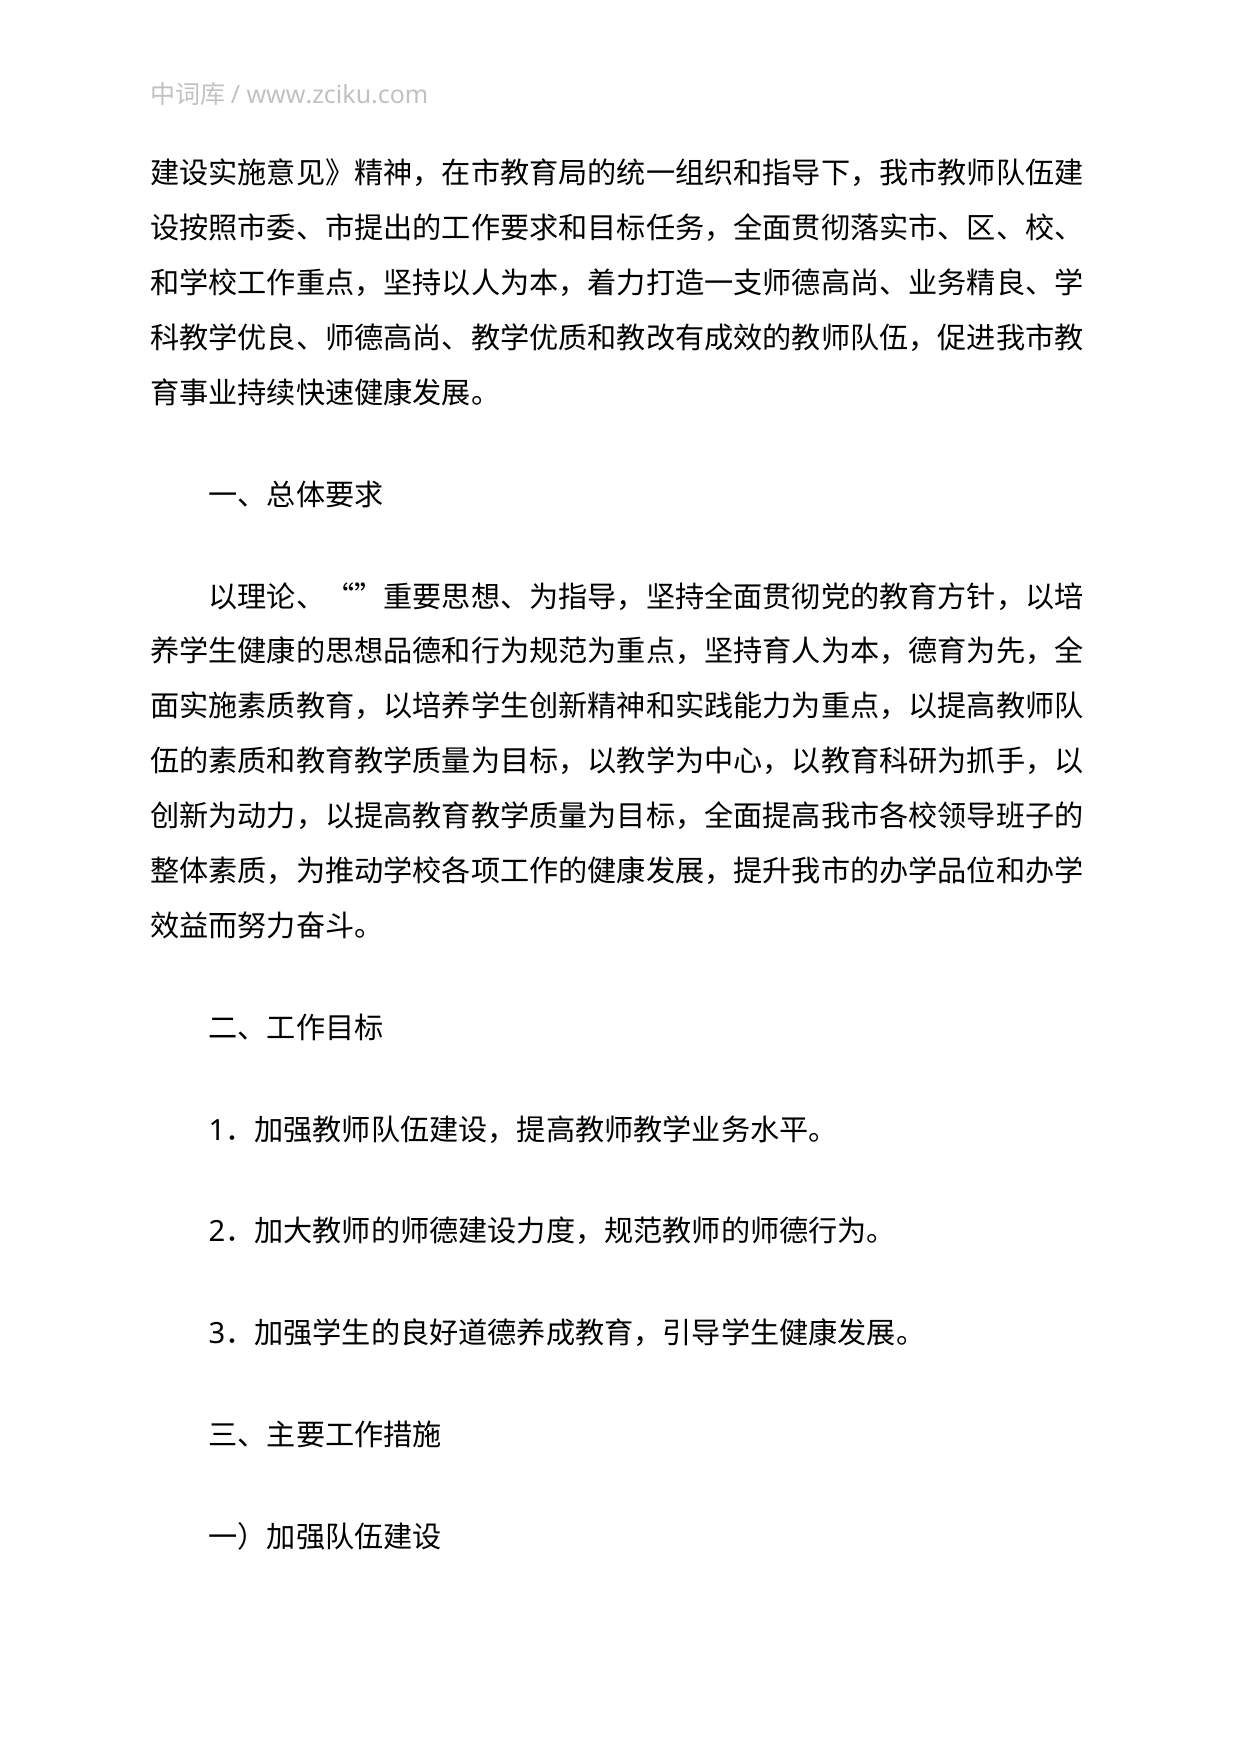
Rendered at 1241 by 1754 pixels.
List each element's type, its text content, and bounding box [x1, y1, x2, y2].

text 以理论、“”重要思想、为指导，坚持全面贯彻党的教育方针，以培养学生健康的思想品德和行为规范为重点，坚持育人为本，德育为先，全面实施素质教育，以培养学生创新精神和实践能力为重点，以提高教师队伍的素质和教育教学质量为目标，以教学为中心，以教育科研为抓手，以创新为动力，以提高教育教学质量为目标，全面提高我市各校领导班子的整体素质，为推动学校各项工作的健康发展，提升我市的办学品位和办学效益而努力奋斗。 [150, 573, 1090, 945]
text 2．加大教师的师德建设力度，规范教师的师德行为。 [150, 1208, 1090, 1250]
text 三、主要工作措施 [150, 1412, 1090, 1454]
text 一）加强队伍建设 [150, 1514, 1090, 1556]
text 一、总体要求 [150, 471, 1090, 514]
text 1．加强教师队伍建设，提高教师教学业务水平。 [150, 1106, 1090, 1148]
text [150, 150, 1090, 412]
text 3．加强学生的良好道德养成教育，引导学生健康发展。 [150, 1310, 1090, 1352]
text 二、工作目标 [150, 1004, 1090, 1047]
